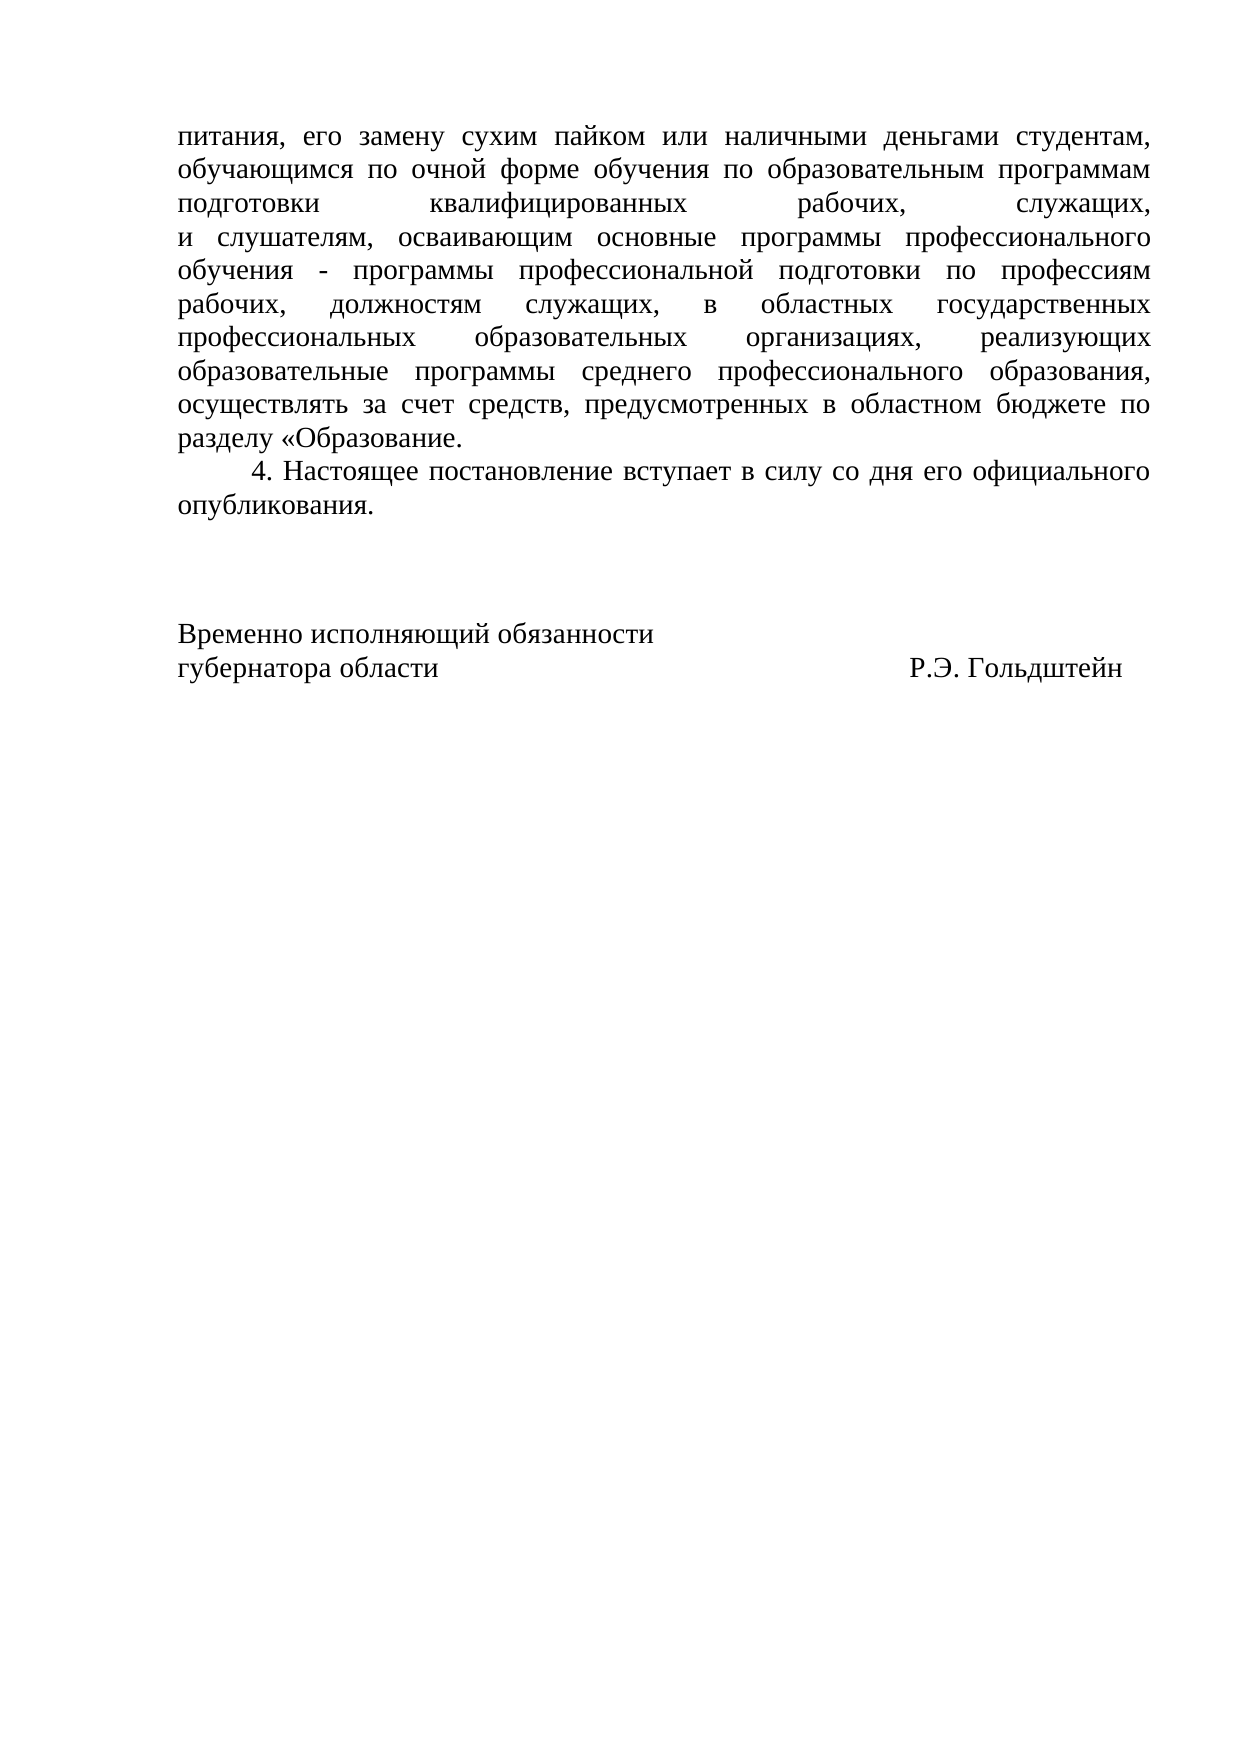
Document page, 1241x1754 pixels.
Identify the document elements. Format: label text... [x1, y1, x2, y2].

text 4. Настоящее постановление вступает в силу со дня его официального опубликования. [177, 453, 1152, 521]
text губернатора области Р.Э. Гольдштейн [177, 650, 1152, 683]
text Временно исполняющий обязанности [177, 616, 1152, 650]
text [177, 118, 1152, 453]
